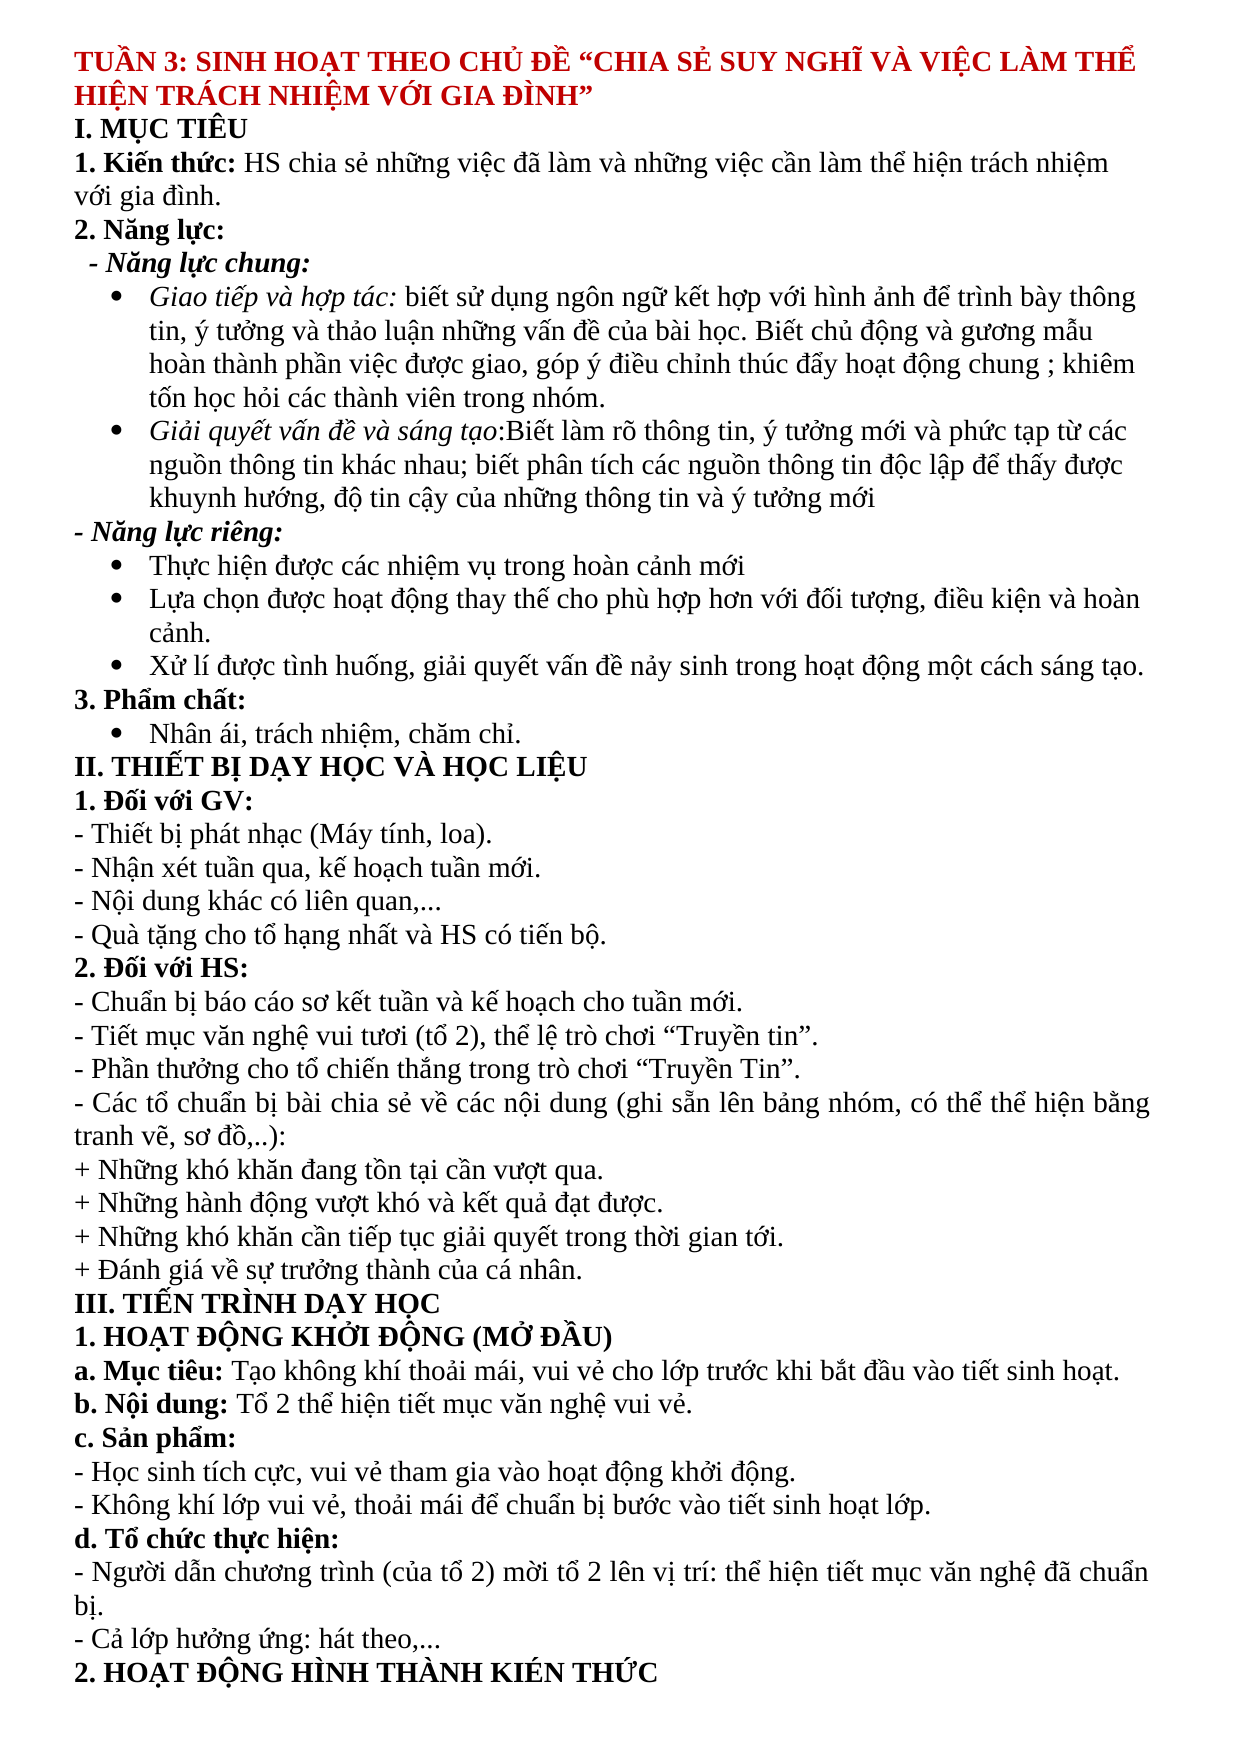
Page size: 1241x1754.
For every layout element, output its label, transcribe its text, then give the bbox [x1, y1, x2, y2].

text - Cả lớp hưởng ứng: hát theo,... [74, 1621, 1152, 1655]
text - Các tổ chuẩn bị bài chia sẻ về các nội dung (ghi sẵn lên bảng nhóm, có thể thể hiện bằng tranh vẽ, sơ đồ,..): [74, 1085, 1152, 1152]
text - Không khí lớp vui vẻ, thoải mái để chuẩn bị bước vào tiết sinh hoạt lớp. [74, 1487, 1152, 1521]
list Lựa chọn được hoạt động thay thế cho phù hợp hơn với đối tượng, điều kiện và hoàn cảnh. [111, 581, 1152, 648]
list Xử lí được tình huống, giải quyết vấn đề nảy sinh trong hoạt động một cách sáng tạo. [111, 648, 1152, 682]
text d. Tổ chức thực hiện: [74, 1521, 1152, 1554]
text - Thiết bị phát nhạc (Máy tính, loa). [74, 816, 1152, 850]
list Giải quyết vấn đề và sáng tạo:Biết làm rõ thông tin, ý tưởng mới và phức tạp từ các nguồn thông tin khác nhau; biết phân tích các nguồn thông tin độc lập để thấy được khuynh hướng, độ tin cậy của những thông tin và ý tưởng mới [111, 413, 1152, 514]
text b. Nội dung: Tổ 2 thể hiện tiết mục văn nghệ vui vẻ. [74, 1387, 1152, 1420]
text TUẦN 3: SINH HOẠT THEO CHỦ ĐỀ “CHIA SẺ SUY NGHĨ VÀ VIỆC LÀM THỂ HIỆN TRÁCH NHIỆM VỚI GIA ĐÌNH” [74, 44, 1152, 111]
text - Quà tặng cho tổ hạng nhất và HS có tiến bộ. [74, 917, 1152, 951]
text - Nội dung khác có liên quan,... [74, 883, 1152, 917]
text - Chuẩn bị báo cáo sơ kết tuần và kế hoạch cho tuần mới. [74, 984, 1152, 1018]
text 2. Năng lực: [74, 212, 1152, 246]
text c. Sản phẩm: [74, 1420, 1152, 1454]
text 2. HOẠT ĐỘNG HÌNH THÀNH KIÉN THỨC [74, 1655, 1152, 1688]
text - Học sinh tích cực, vui vẻ tham gia vào hoạt động khởi động. [74, 1454, 1152, 1487]
text II. THIẾT BỊ DẠY HỌC VÀ HỌC LIỆU [74, 749, 1152, 783]
text 3. Phẩm chất: [74, 682, 1152, 716]
text 1. Đối với GV: [74, 783, 1152, 816]
text a. Mục tiêu: Tạo không khí thoải mái, vui vẻ cho lớp trước khi bắt đầu vào tiết sinh hoạt. [74, 1353, 1152, 1387]
text + Những khó khăn đang tồn tại cần vượt qua. [74, 1152, 1152, 1185]
text 2. Đối với HS: [74, 951, 1152, 984]
list Thực hiện được các nhiệm vụ trong hoàn cảnh mới [111, 548, 1152, 581]
text + Những khó khăn cần tiếp tục giải quyết trong thời gian tới. [74, 1219, 1152, 1252]
text I. MỤC TIÊU [74, 111, 1152, 145]
text - Tiết mục văn nghệ vui tươi (tổ 2), thể lệ trò chơi “Truyền tin”. [74, 1018, 1152, 1051]
text III. TIẾN TRÌNH DẠY HỌC [74, 1286, 1152, 1319]
list Giao tiếp và hợp tác: biết sử dụng ngôn ngữ kết hợp với hình ảnh để trình bày thông tin, ý tưởng và thảo luận những vấn đề của bài học. Biết chủ động và gương mẫu hoàn thành phần việc được giao, góp ý điều chỉnh thúc đẩy hoạt động chung ; khiêm tốn học hỏi các thành viên trong nhóm. [111, 279, 1152, 413]
text - Năng lực riêng: [74, 514, 1152, 548]
text - Năng lực chung: [74, 246, 1152, 279]
text + Những hành động vượt khó và kết quả đạt được. [74, 1185, 1152, 1219]
text - Phần thưởng cho tổ chiến thắng trong trò chơi “Truyền Tin”. [74, 1051, 1152, 1085]
text - Người dẫn chương trình (của tổ 2) mời tổ 2 lên vị trí: thể hiện tiết mục văn nghệ đã chuẩn bị. [74, 1554, 1152, 1621]
text - Nhận xét tuần qua, kế hoạch tuần mới. [74, 850, 1152, 883]
text + Đánh giá về sự trưởng thành của cá nhân. [74, 1252, 1152, 1286]
text 1. HOẠT ĐỘNG KHỞI ĐỘNG (MỞ ĐẦU) [74, 1319, 1152, 1353]
text 1. Kiến thức: HS chia sẻ những việc đã làm và những việc cần làm thể hiện trách nhiệm với gia đình. [74, 145, 1152, 212]
list Nhân ái, trách nhiệm, chăm chỉ. [111, 716, 1152, 749]
